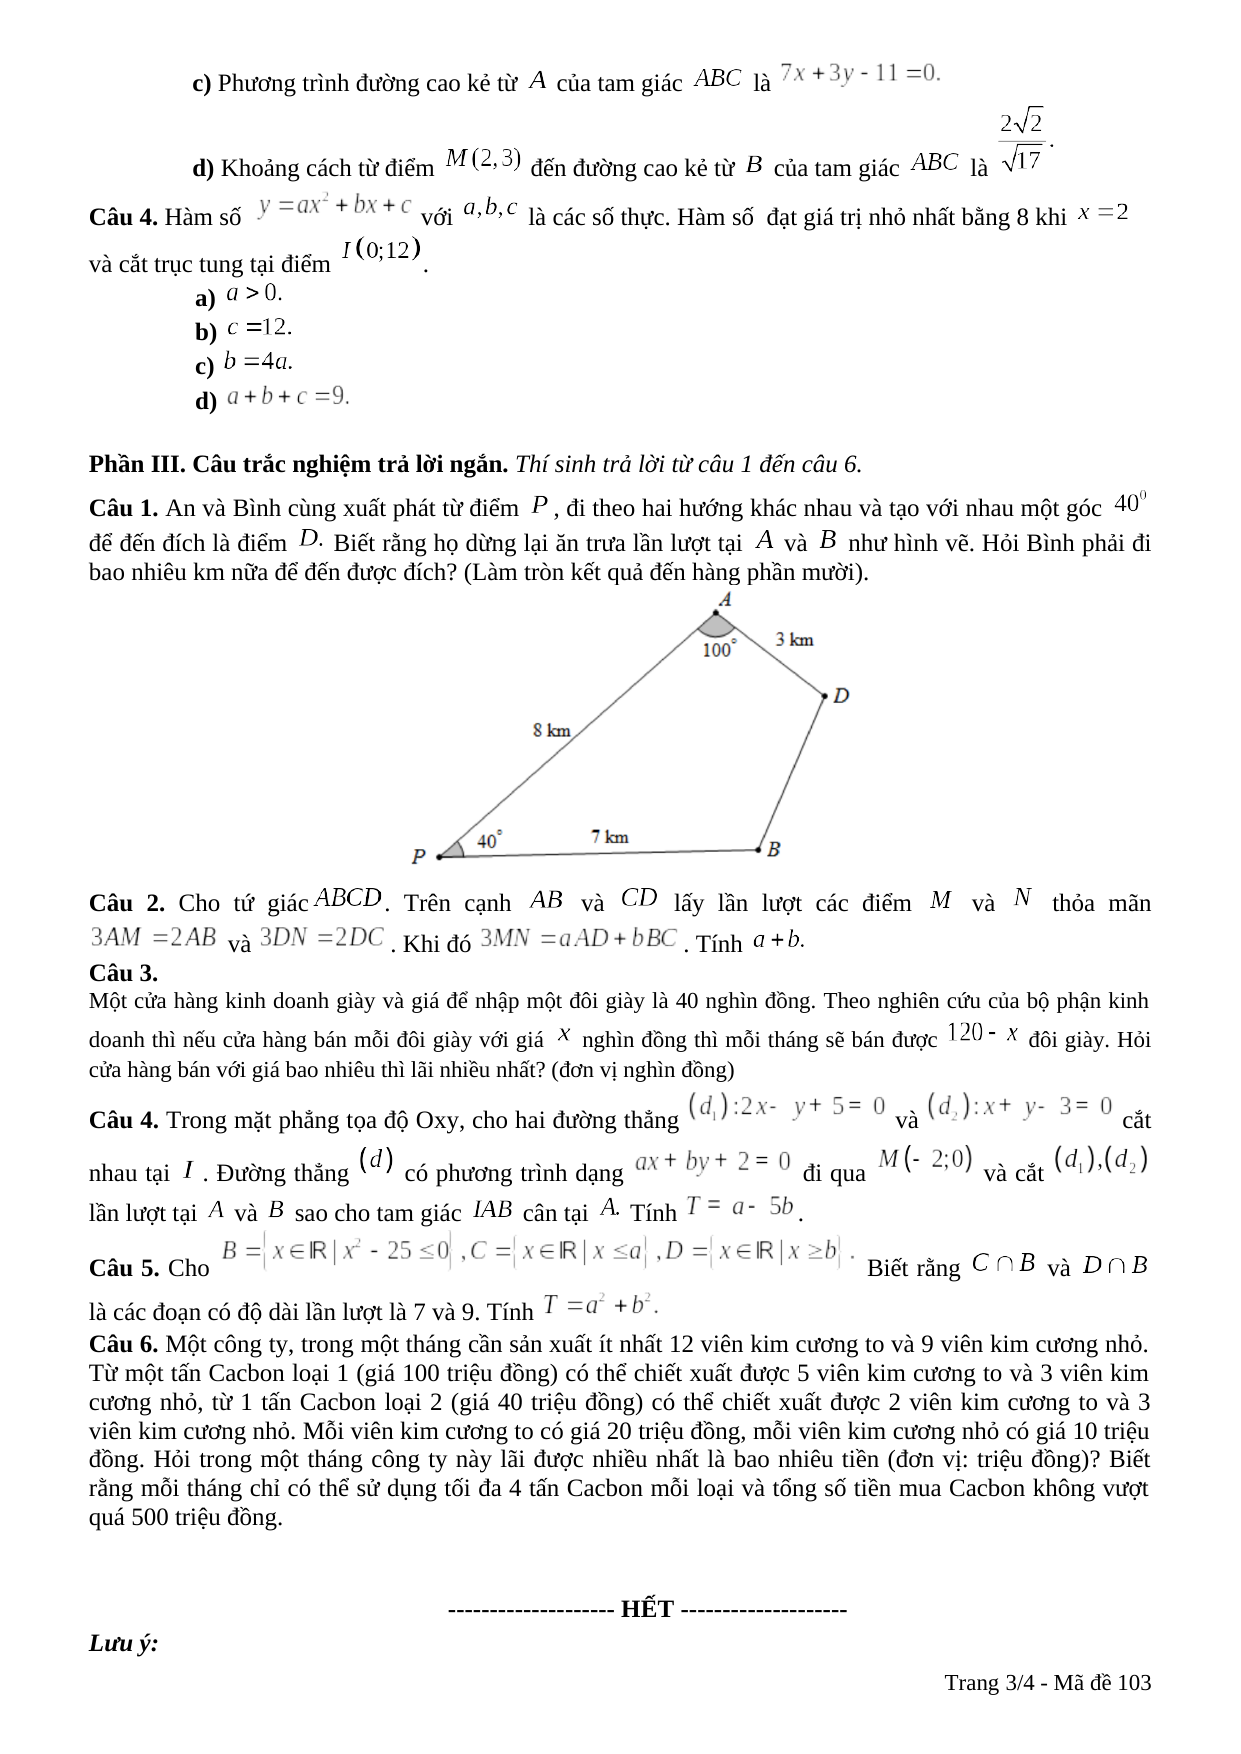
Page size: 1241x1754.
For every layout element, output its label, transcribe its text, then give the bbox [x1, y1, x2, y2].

list Một cửa hàng kinh doanh giày và giá để nhập một đôi giày là 40 nghìn đồng. Theo nghiên cứu của bộ phận kinh doanh thì nếu cửa hàng bán mỗi đôi giày với giá nghìn đồng thì mỗi tháng sẽ bán được đôi giày. Hỏi cửa hàng bán với giá bao nhiêu thì lãi nhiều nhất? (đơn vị nghìn đồng) [89, 987, 1152, 1082]
text c) Phương trình đường cao kẻ từ của tam giác là [89, 59, 1152, 97]
text a) [89, 277, 1152, 312]
text c) [89, 346, 1152, 380]
text Câu 3. [89, 958, 1152, 987]
text Câu 4. Trong mặt phẳng tọa độ Oxy, cho hai đường thẳng và cắt nhau tại . Đường thẳng có phương trình dạng đi qua và cắt lần lượt tại và sao cho tam giác cân tại Tính . [89, 1086, 1152, 1226]
text Câu 4. Hàm số với là các số thực. Hàm số đạt giá trị nhỏ nhất bằng 8 khi và cắt trục tung tại điểm . [89, 186, 1152, 277]
picture [374, 585, 866, 882]
text Câu 2. Cho tứ giác. Trên cạnh và lấy lần lượt các điểm và thỏa mãn và . Khi đó . Tính [89, 882, 1152, 958]
text Câu 5. Cho Biết rằng và là các đoạn có độ dài lần lượt là 7 và 9. Tính [89, 1231, 1152, 1325]
text d) Khoảng cách từ điểm đến đường cao kẻ từ của tam giác là [89, 101, 1152, 181]
text Câu 6. Một công ty, trong một tháng cần sản xuất ít nhất 12 viên kim cương to và 9 viên kim cương nhỏ. Từ một tấn Cacbon loại 1 (giá 100 triệu đồng) có thể chiết xuất được 5 viên kim cương to và 3 viên kim cương nhỏ, từ 1 tấn Cacbon loại 2 (giá 40 triệu đồng) có thể chiết xuất được 2 viên kim cương to và 3 viên kim cương nhỏ. Mỗi viên kim cương to có giá 20 triệu đồng, mỗi viên kim cương nhỏ có giá 10 triệu đồng. Hỏi trong một tháng công ty này lãi được nhiều nhất là bao nhiêu tiền (đơn vị: triệu đồng)? Biết rằng mỗi tháng chỉ có thể sử dụng tối đa 4 tấn Cacbon mỗi loại và tổng số tiền mua Cacbon không vượt quá 500 triệu đồng. [89, 1329, 1152, 1531]
text b) [89, 312, 1152, 346]
text d) [89, 380, 1152, 414]
text Câu 1. An và Bình cùng xuất phát từ điểm , đi theo hai hướng khác nhau và tạo với nhau một góc để đến đích là điểm Biết rằng họ dừng lại ăn trưa lần lượt tại và như hình vẽ. Hỏi Bình phải đi bao nhiêu km nữa để đến được đích? (Làm tròn kết quả đến hàng phần mười). [89, 483, 1152, 585]
text Phần III. Câu trắc nghiệm trả lời ngắn. Thí sinh trả lời từ câu 1 đến câu 6. [89, 449, 1148, 478]
text -------------------- HẾT -------------------- [430, 1594, 865, 1623]
text Lưu ý: [89, 1628, 889, 1657]
